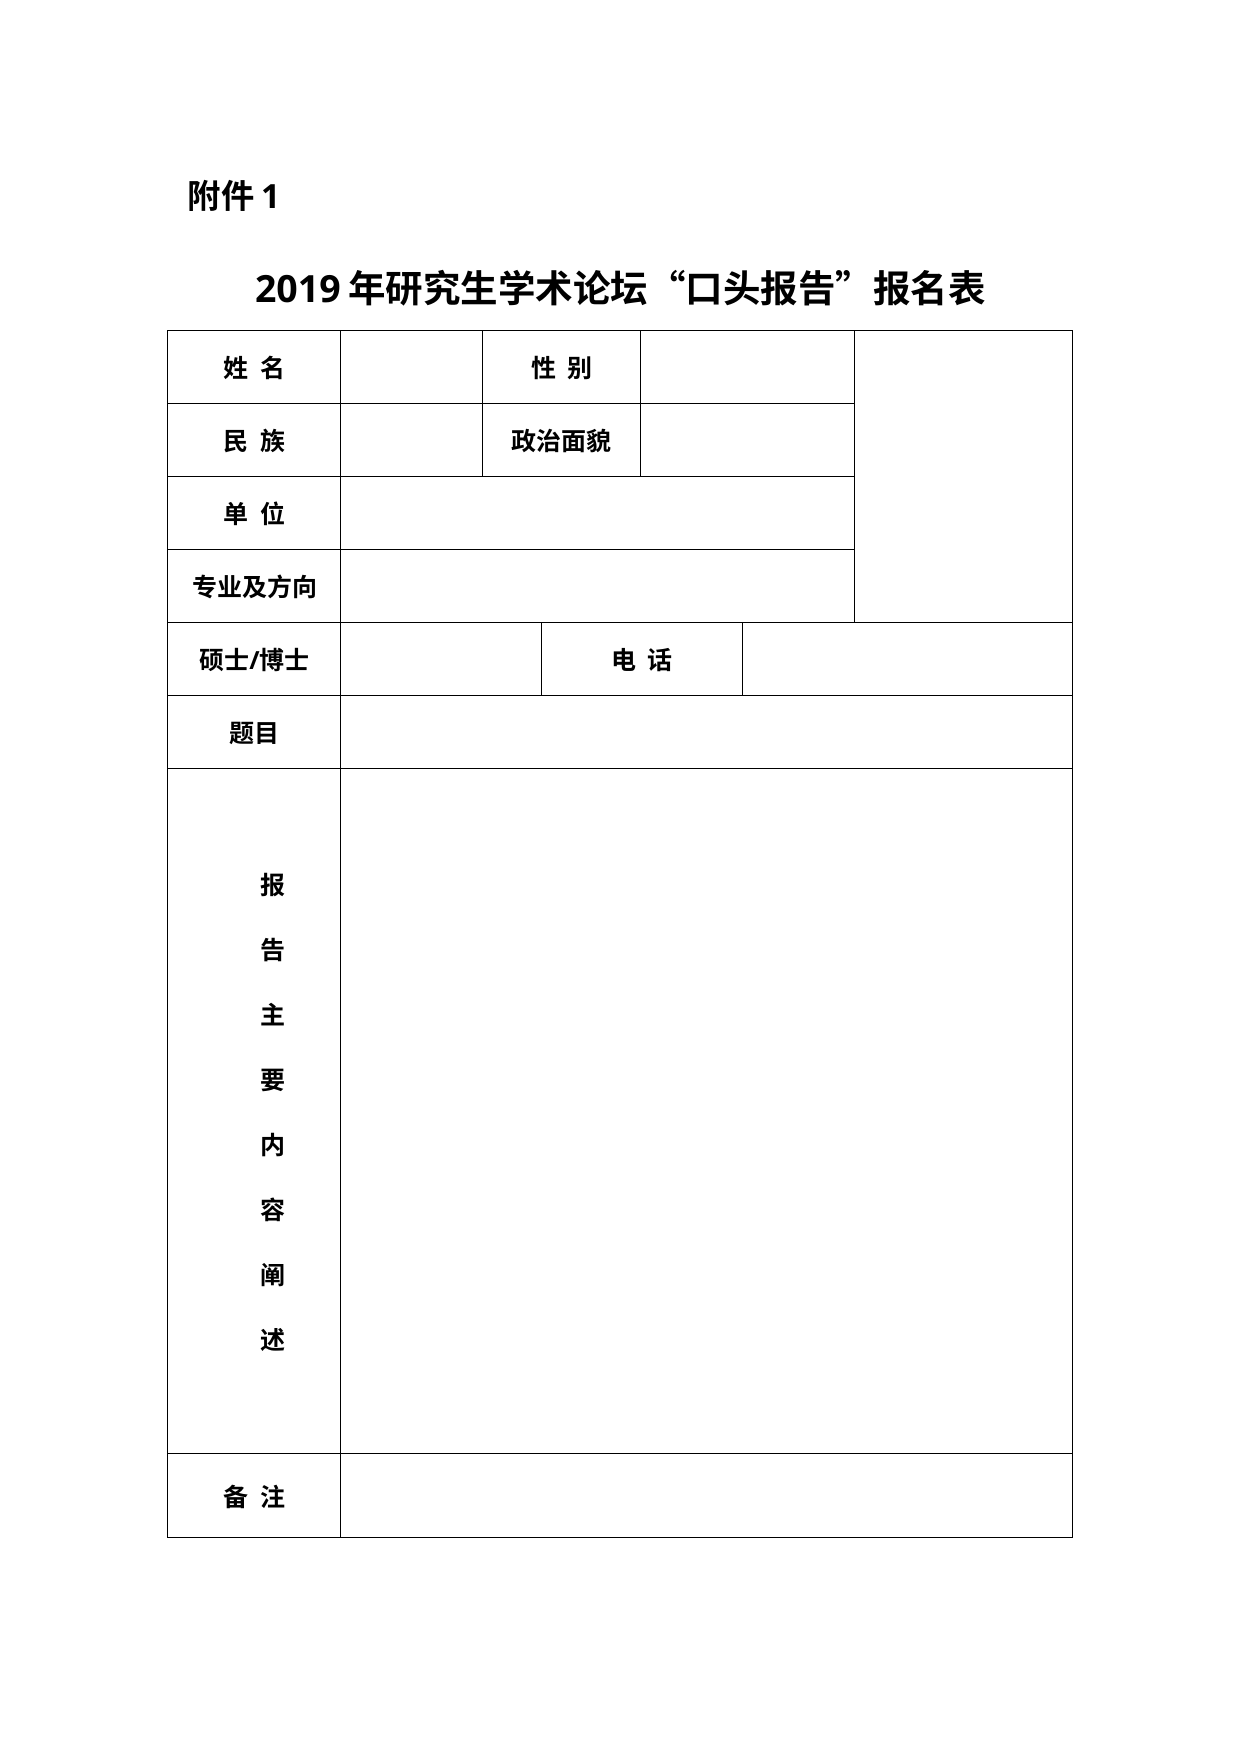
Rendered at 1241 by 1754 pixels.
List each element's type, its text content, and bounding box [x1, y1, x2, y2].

table_cell [341, 696, 1072, 768]
table_cell [341, 623, 541, 695]
table_header [641, 331, 854, 403]
table_cell 单 位 [168, 477, 340, 549]
table_cell [341, 769, 1072, 1453]
subtitle 附件1 [187, 162, 1053, 227]
table_header [341, 331, 482, 403]
table_cell 政治面貌 [483, 404, 640, 476]
table_cell 备 注 [168, 1454, 340, 1537]
table_header 姓 名 [168, 331, 340, 403]
table_cell 电 话 [542, 623, 742, 695]
table_cell 专业 [341, 550, 854, 622]
table_cell 专业及方向 [168, 550, 340, 622]
table_cell 报 告 主 要 内 容 阐 述 [168, 769, 340, 1453]
table_cell [341, 477, 854, 549]
table_header 性 别 [483, 331, 640, 403]
table_cell 题目 [168, 696, 340, 768]
table_header [855, 331, 1072, 622]
table_cell [341, 1454, 1072, 1537]
table_cell [641, 404, 854, 476]
table_cell 民 族 [168, 404, 340, 476]
table_cell 硕士/博士 [168, 623, 340, 695]
subtitle 2019年研究生学术论坛“口头报告”报名表 [187, 259, 1053, 314]
table_cell [743, 623, 1072, 695]
table_cell [341, 404, 482, 476]
